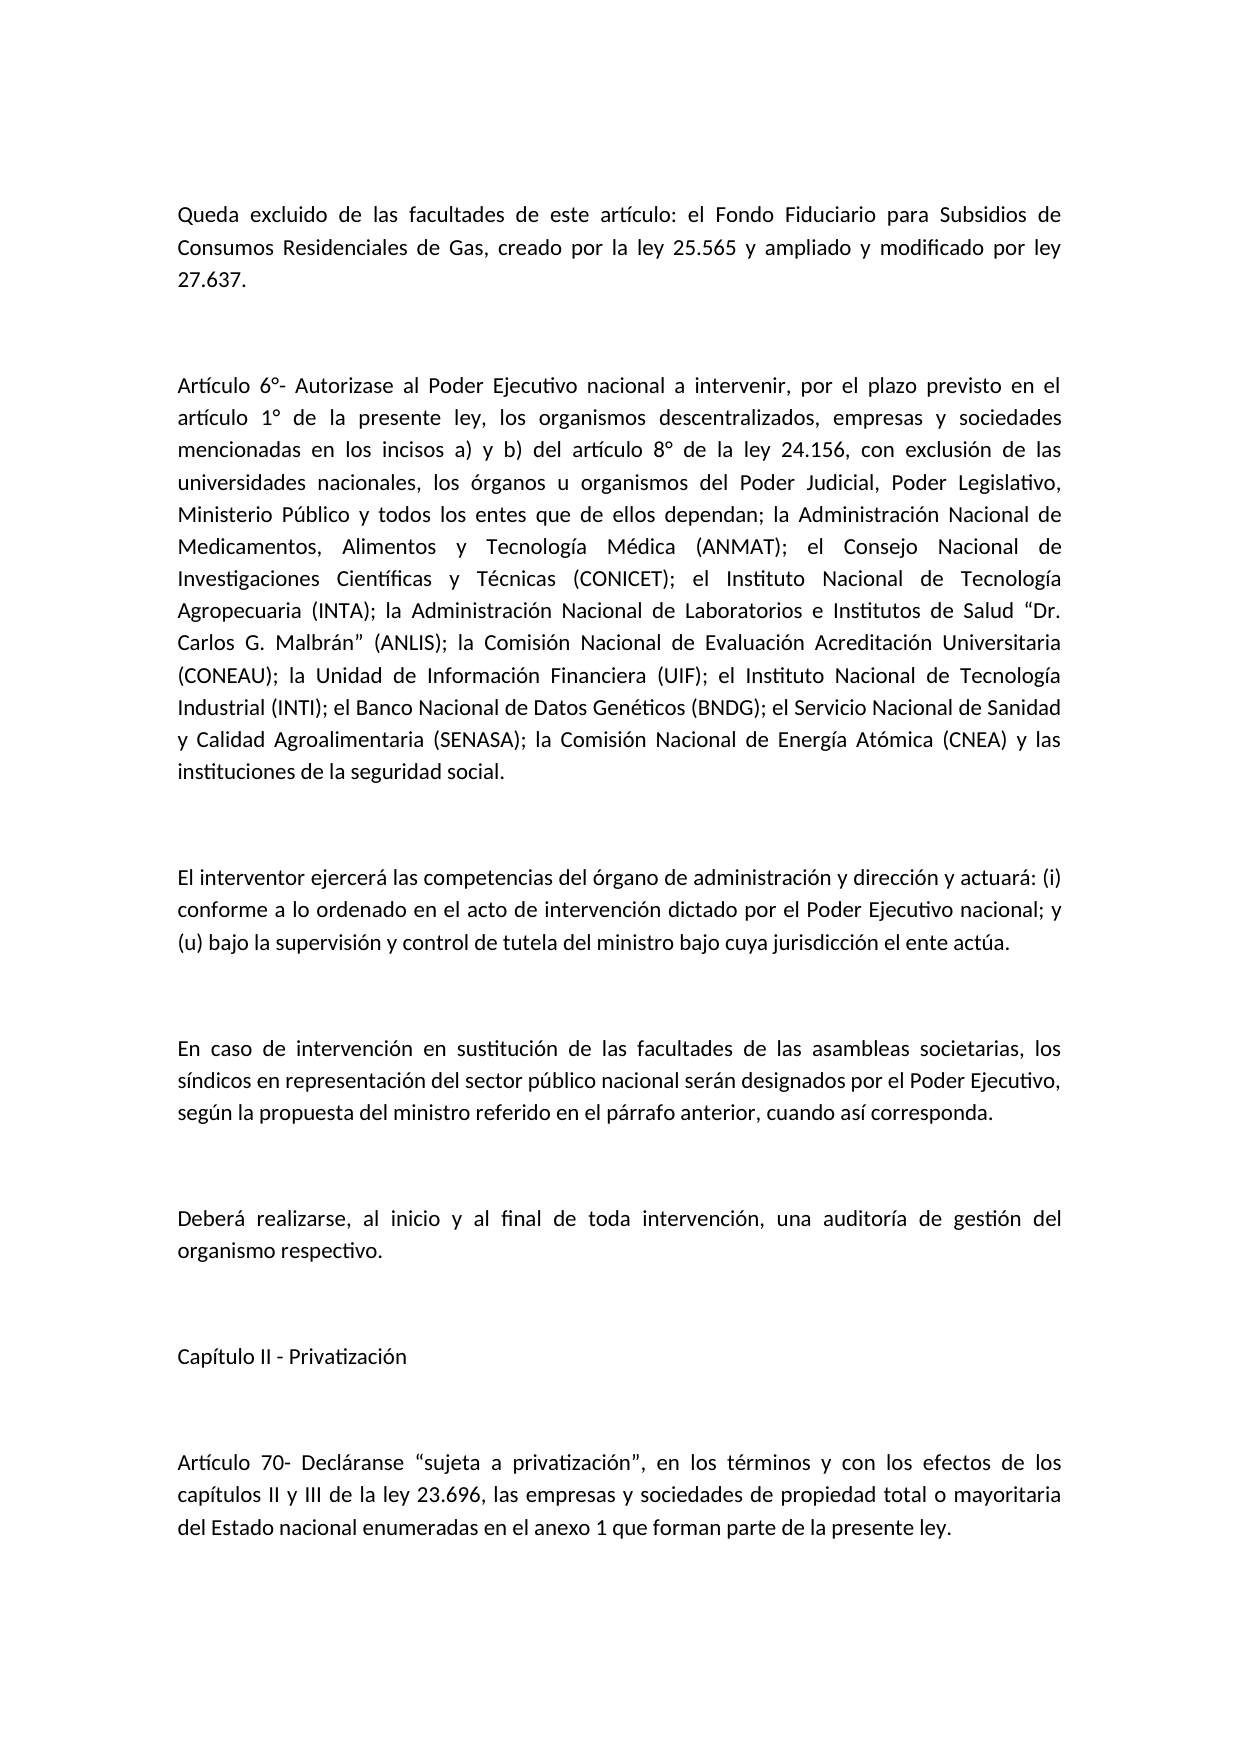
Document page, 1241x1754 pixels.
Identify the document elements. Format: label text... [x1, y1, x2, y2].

text Artículo 70- Decláranse “sujeta a privatización”, en los términos y con los efectos de los capítulos II y III de la ley 23.696, las empresas y sociedades de propiedad total o mayoritaria del Estado nacional enumeradas en el anexo 1 que forman parte de la presente ley. [177, 1448, 1063, 1541]
text Deberá realizarse, al inicio y al final de toda intervención, una auditoría de gestión del organismo respectivo. [177, 1204, 1063, 1264]
text Artículo 6°- Autorizase al Poder Ejecutivo nacional a intervenir, por el plazo previsto en el artículo 1° de la presente ley, los organismos descentralizados, empresas y sociedades mencionadas en los incisos a) y b) del artículo 8° de la ley 24.156, con exclusión de las universidades nacionales, los órganos u organismos del Poder Judicial, Poder Legislativo, Ministerio Público y todos los entes que de ellos dependan; la Administración Nacional de Medicamentos, Alimentos y Tecnología Médica (ANMAT); el Consejo Nacional de Investigaciones Científicas y Técnicas (CONICET); el Instituto Nacional de Tecnología Agropecuaria (INTA); la Administración Nacional de Laboratorios e Institutos de Salud “Dr. Carlos G. Malbrán” (ANLIS); la Comisión Nacional de Evaluación Acreditación Universitaria (CONEAU); la Unidad de Información Financiera (UIF); el Instituto Nacional de Tecnología Industrial (INTI); el Banco Nacional de Datos Genéticos (BNDG); el Servicio Nacional de Sanidad y Calidad Agroalimentaria (SENASA); la Comisión Nacional de Energía Atómica (CNEA) y las instituciones de la seguridad social. [177, 371, 1063, 785]
text En caso de intervención en sustitución de las facultades de las asambleas societarias, los síndicos en representación del sector público nacional serán designados por el Poder Ejecutivo, según la propuesta del ministro referido en el párrafo anterior, cuando así corresponda. [177, 1034, 1063, 1126]
text Capítulo II - Privatización [177, 1342, 1063, 1370]
text Queda excluido de las facultades de este artículo: el Fondo Fiduciario para Subsidios de Consumos Residenciales de Gas, creado por la ley 25.565 y ampliado y modificado por ley 27.637. [177, 201, 1063, 293]
text El interventor ejercerá las competencias del órgano de administración y dirección y actuará: (i) conforme a lo ordenado en el acto de intervención dictado por el Poder Ejecutivo nacional; y (u) bajo la supervisión y control de tutela del ministro bajo cuya jurisdicción el ente actúa. [177, 863, 1063, 956]
